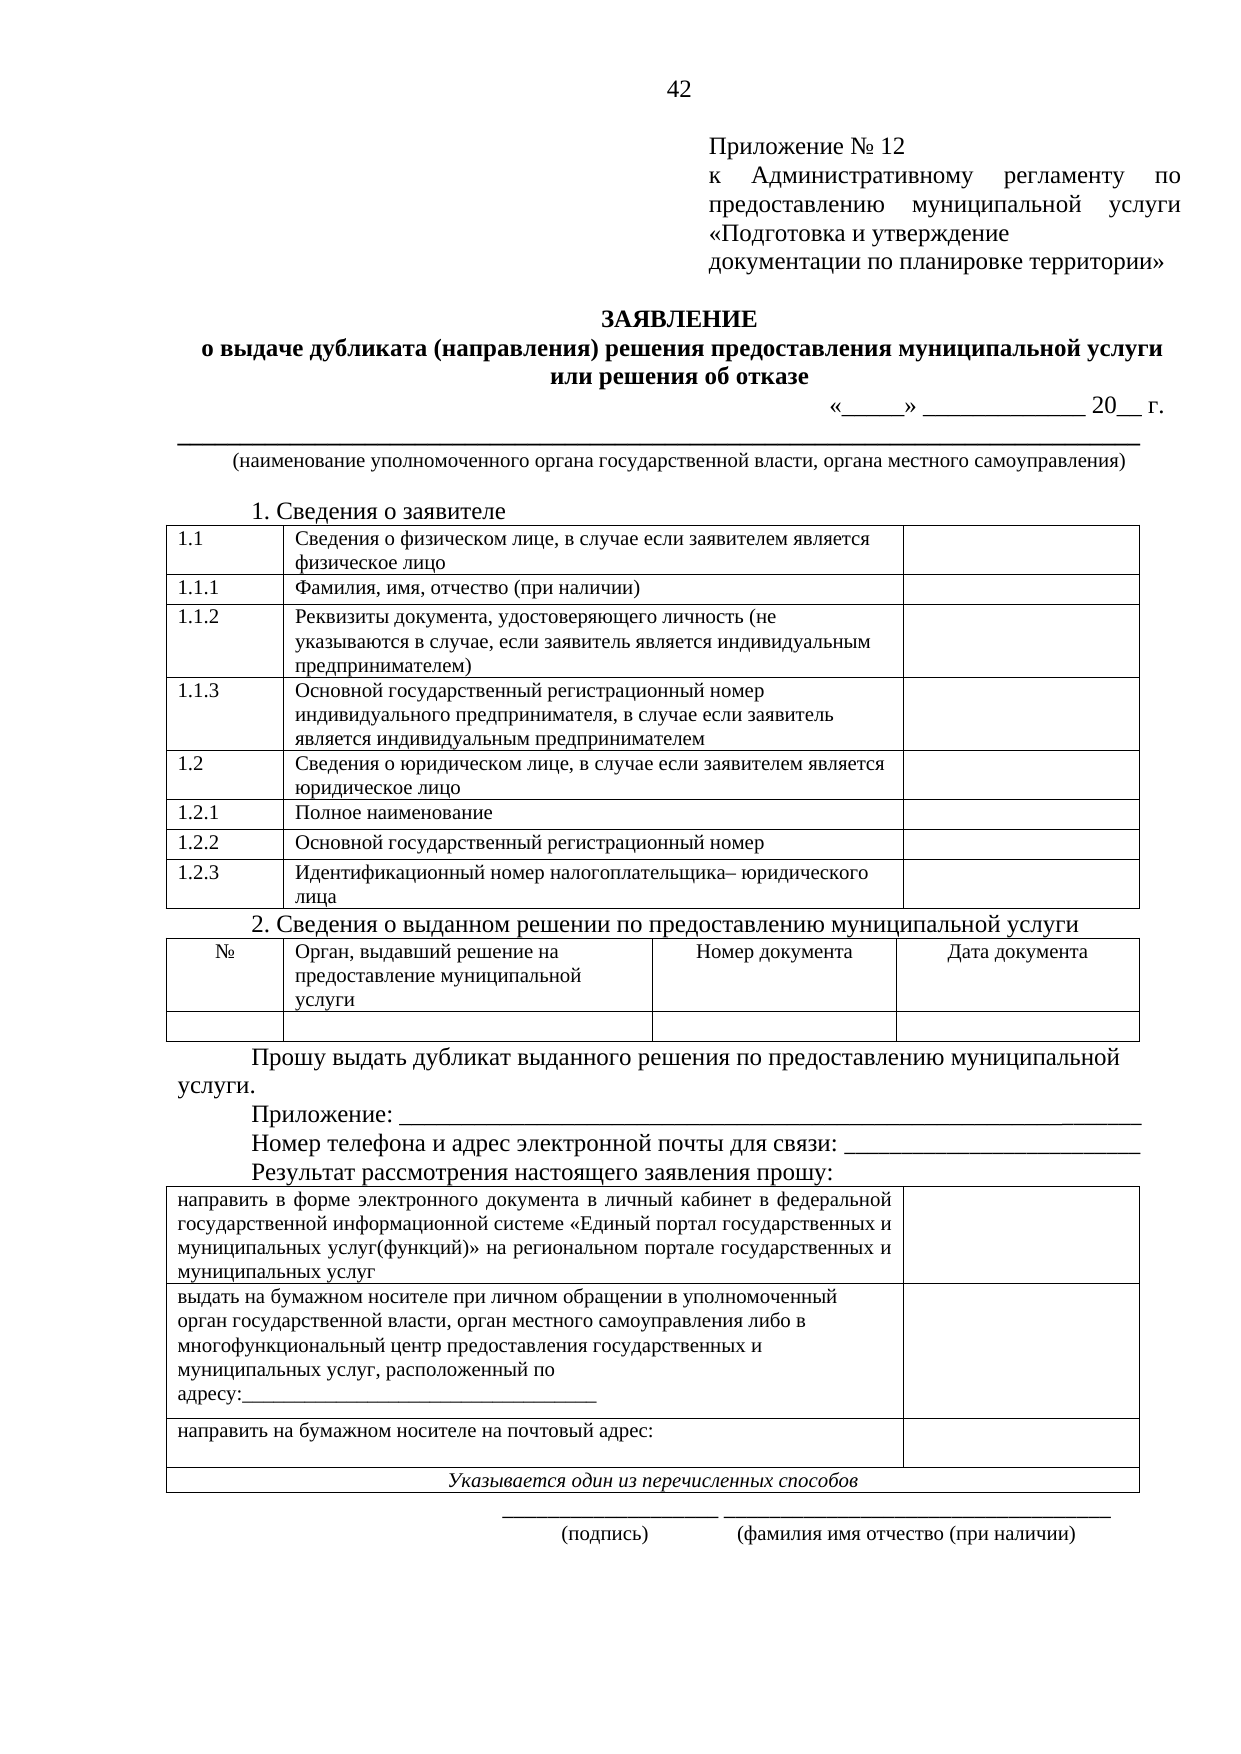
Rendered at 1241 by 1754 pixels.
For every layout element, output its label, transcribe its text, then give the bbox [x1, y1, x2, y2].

table_header Номер документа [653, 939, 896, 1011]
table_header направить в форме электронного документа в личный кабинет в федеральной государственной информационной системе «Единый портал государственных и муниципальных услуг(функций)» на региональном портале государственных и муниципальных услуг [167, 1187, 903, 1283]
table_cell Реквизиты документа, удостоверяющего личность (не указываются в случае, если заявитель является индивидуальным предпринимателем) [284, 605, 903, 677]
table_cell [904, 605, 1139, 677]
text (подпись) (фамилия имя отчество (при наличии) [177, 1521, 1181, 1545]
table_cell Полное наименование [284, 800, 903, 829]
text Прошу выдать дубликат выданного решения по предоставлению муниципальной услуги. [177, 1042, 1181, 1099]
table_header № [167, 939, 283, 1011]
text «_____» _____________ 20__ г. [177, 390, 1181, 419]
table_header [904, 526, 1139, 574]
table_cell [904, 830, 1139, 859]
text документации по планировке территории» [709, 246, 1181, 275]
table_cell Сведения о юридическом лице, в случае если заявителем является юридическое лицо [284, 751, 903, 799]
table_cell Основной государственный регистрационный номер [284, 830, 903, 859]
text Приложение № 12 [709, 131, 1181, 160]
table_header 1.1 [167, 526, 283, 574]
text к Административному регламенту по предоставлению муниципальной услуги «Подготовка и утверждение [709, 160, 1181, 246]
table_cell [284, 1012, 652, 1041]
table_cell [653, 1012, 896, 1041]
text ___________________ __________________________________ [177, 1493, 1181, 1521]
table_cell [904, 1284, 1139, 1417]
table_header [904, 1187, 1139, 1283]
table_cell [904, 1419, 1139, 1467]
table_header Дата документа [897, 939, 1139, 1011]
table_cell Фамилия, имя, отчество (при наличии) [284, 575, 903, 603]
table_cell [904, 575, 1139, 603]
text Приложение: ____________________________________________________________ [177, 1099, 1181, 1128]
text 2. Сведения о выданном решении по предоставлению муниципальной услуги [177, 909, 1181, 938]
table_cell 1.2.3 [167, 860, 283, 908]
text о выдаче дубликата (направления) решения предоставления муниципальной услуги или решения об отказе [177, 333, 1181, 390]
table_cell [904, 678, 1139, 750]
table_cell [167, 1012, 283, 1041]
table_cell направить на бумажном носителе на почтовый адрес: [167, 1419, 903, 1467]
table_cell [904, 860, 1139, 908]
text ЗАЯВЛЕНИЕ [177, 304, 1181, 333]
table_header Орган, выдавший решение на предоставление муниципальной услуги [284, 939, 652, 1011]
table_cell Основной государственный регистрационный номер индивидуального предпринимателя, в случае если заявитель является индивидуальным предпринимателем [284, 678, 903, 750]
table_cell [904, 751, 1139, 799]
text _____________________________________________________________________________ [177, 419, 1181, 448]
table_cell выдать на бумажном носителе при личном обращении в уполномоченный орган государственной власти, орган местного самоуправления либо в многофункциональный центр предоставления государственных и муниципальных услуг, расположенный по адресу:__________________________________ [167, 1284, 903, 1417]
table_cell Указывается один из перечисленных способов [167, 1468, 1139, 1492]
table_cell [897, 1012, 1139, 1041]
text (наименование уполномоченного органа государственной власти, органа местного самоуправления) [177, 448, 1181, 472]
table_cell 1.1.1 [167, 575, 283, 603]
table_cell [904, 800, 1139, 829]
table_cell 1.1.3 [167, 678, 283, 750]
table_cell 1.2 [167, 751, 283, 799]
text Номер телефона и адрес электронной почты для связи: __________________________ [177, 1128, 1181, 1157]
table_cell 1.2.2 [167, 830, 283, 859]
table_header Сведения о физическом лице, в случае если заявителем является физическое лицо [284, 526, 903, 574]
table_cell 1.2.1 [167, 800, 283, 829]
table_cell Идентификационный номер налогоплательщика– юридического лица [284, 860, 903, 908]
table_cell 1.1.2 [167, 605, 283, 677]
text Результат рассмотрения настоящего заявления прошу: [177, 1157, 1181, 1186]
text 1. Сведения о заявителе [177, 496, 1181, 524]
